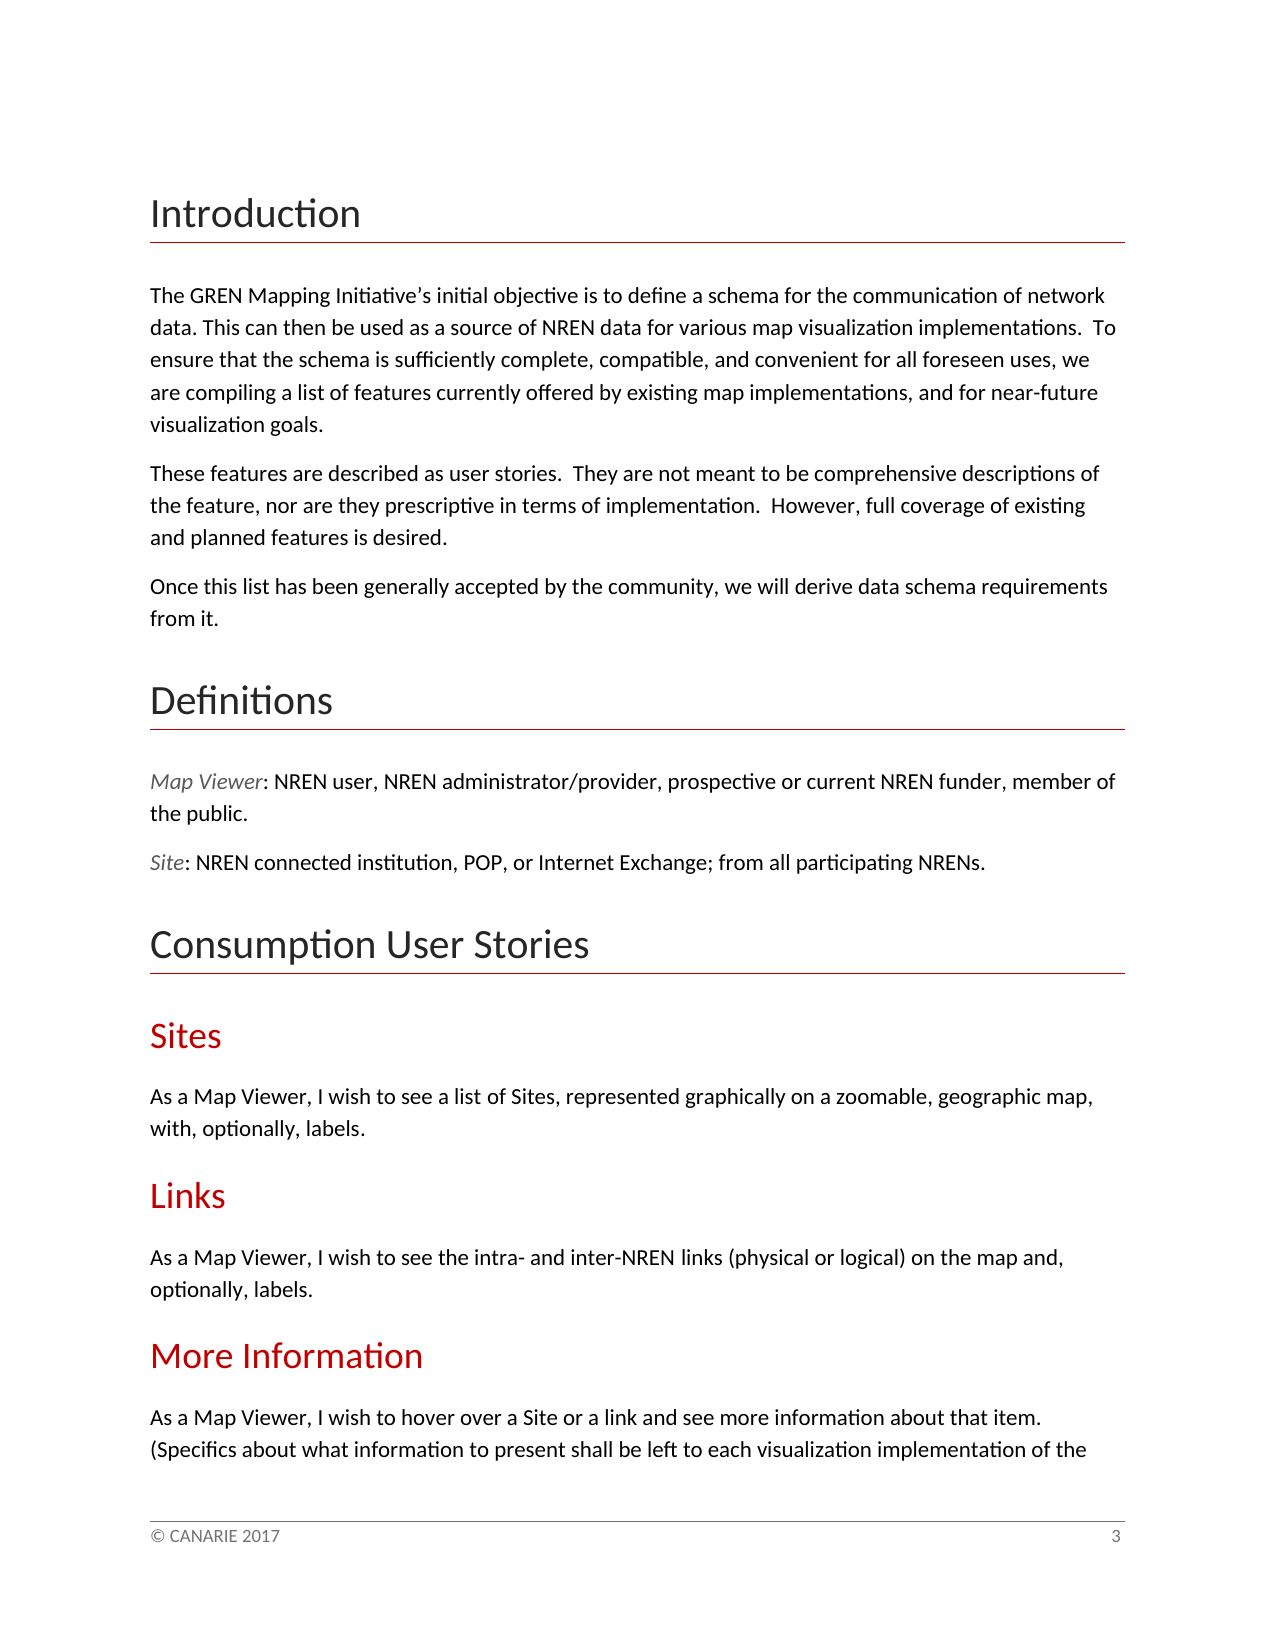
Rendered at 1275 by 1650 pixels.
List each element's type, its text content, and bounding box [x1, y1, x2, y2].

text The GREN Mapping Initiative’s initial objective is to define a schema for the communication of network data. This can then be used as a source of NREN data for various map visualization implementations. To ensure that the schema is sufficiently complete, compatible, and convenient for all foreseen uses, we are compiling a list of features currently offered by existing map implementations, and for near-future visualization goals. [150, 281, 1125, 438]
text These features are described as user stories. They are not meant to be comprehensive descriptions of the feature, nor are they prescriptive in terms of implementation. However, full coverage of existing and planned features is desired. [150, 459, 1125, 551]
subtitle Links [150, 1172, 1125, 1218]
text As a Map Viewer, I wish to see the intra- and inter-NREN links (physical or logical) on the map and, optionally, labels. [150, 1243, 1125, 1303]
subtitle Definitions [150, 674, 1125, 729]
text Map Viewer: NREN user, NREN administrator/provider, prospective or current NREN funder, member of the public. [150, 767, 1125, 827]
subtitle Consumption User Stories [150, 918, 1125, 973]
text Once this list has been generally accepted by the community, we will derive data schema requirements from it. [150, 572, 1125, 632]
text Site: NREN connected institution, POP, or Internet Exchange; from all participating NRENs. [150, 848, 1125, 876]
subtitle Introduction [150, 187, 1125, 242]
subtitle More Information [150, 1332, 1125, 1378]
text As a Map Viewer, I wish to see a list of Sites, represented graphically on a zoomable, geographic map, with, optionally, labels. [150, 1082, 1125, 1143]
subtitle Sites [150, 1012, 1125, 1057]
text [150, 1403, 1125, 1463]
